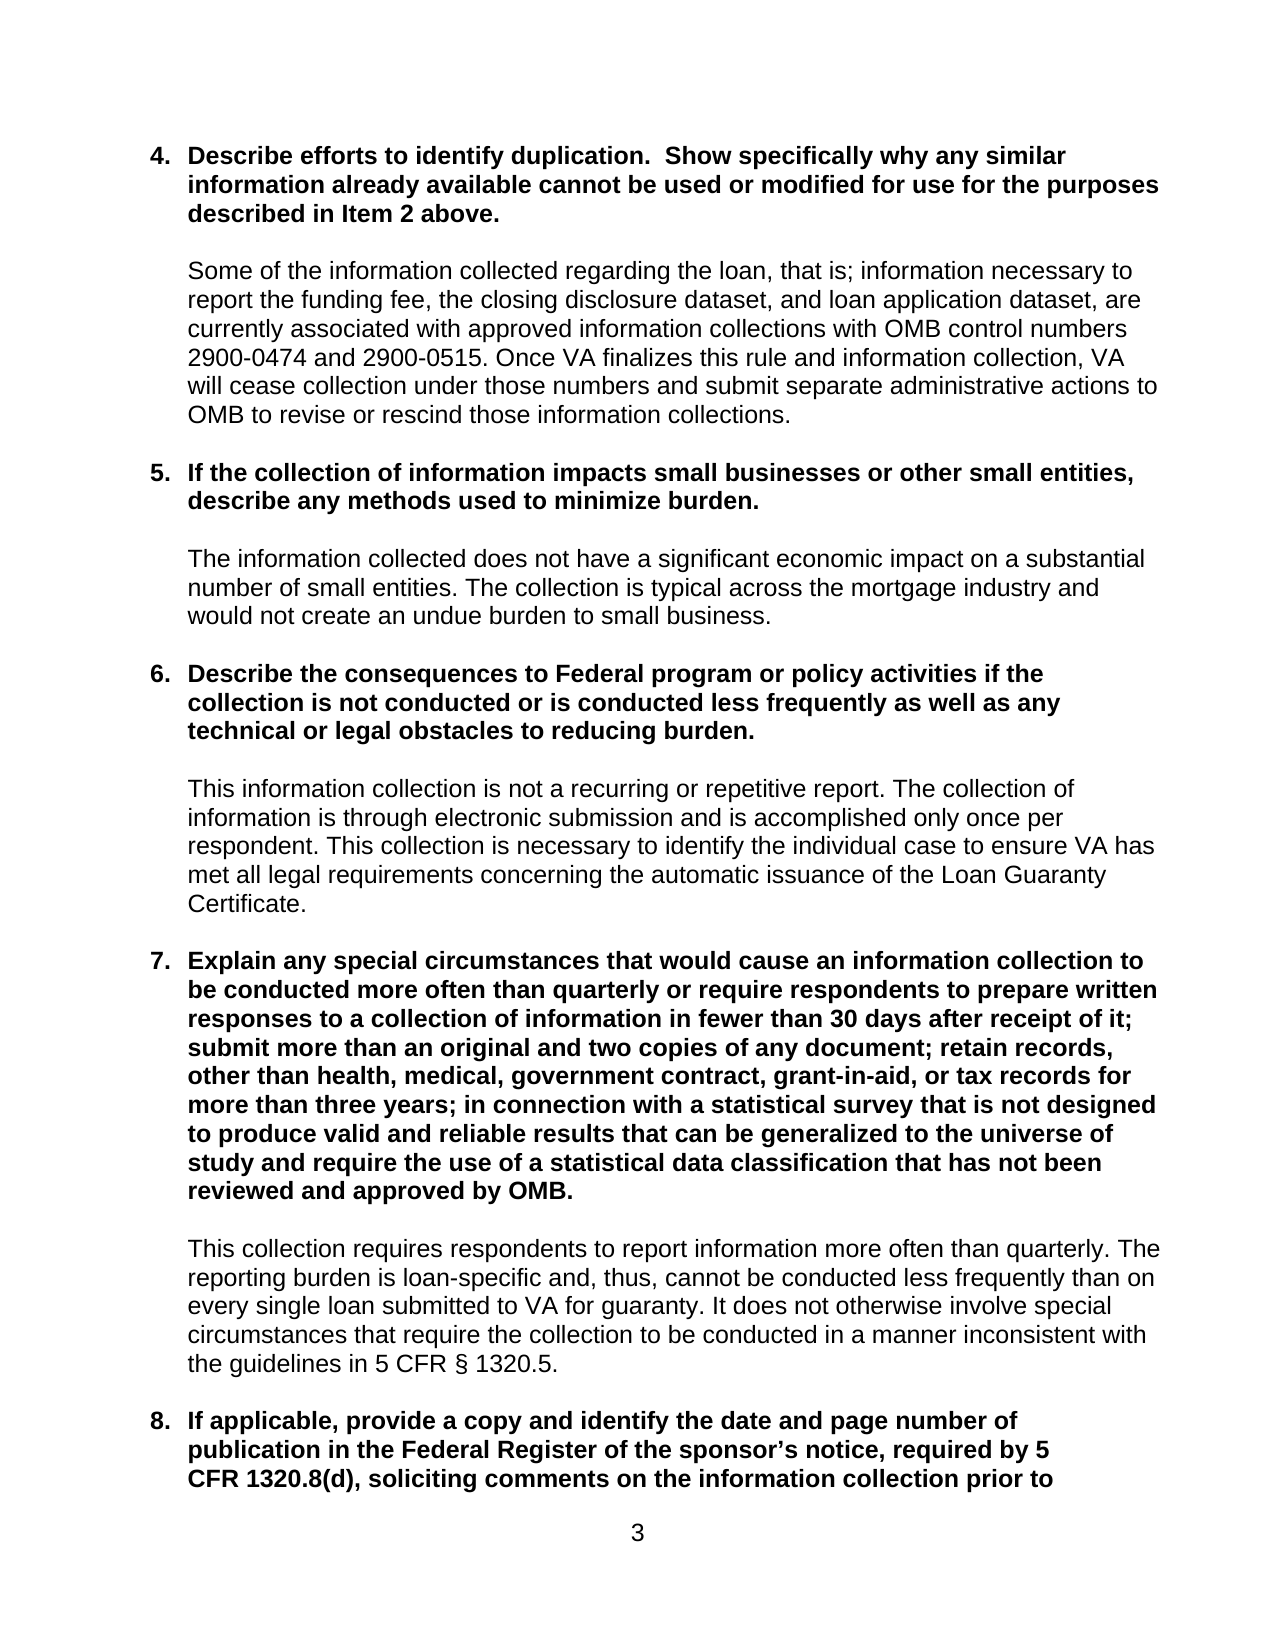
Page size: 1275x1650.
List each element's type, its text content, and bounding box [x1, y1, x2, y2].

text This collection requires respondents to report information more often than quarterly. The reporting burden is loan-specific and, thus, cannot be conducted less frequently than on every single loan submitted to VA for guaranty. It does not otherwise involve special circumstances that require the collection to be conducted in a manner inconsistent with the guidelines in 5 CFR § 1320.5. [187, 1234, 1162, 1377]
list Describe the consequences to Federal program or policy activities if the collection is not conducted or is conducted less frequently as well as any technical or legal obstacles to reducing burden. [150, 659, 1162, 745]
text This information collection is not a recurring or repetitive report. The collection of information is through electronic submission and is accomplished only once per respondent. This collection is necessary to identify the individual case to ensure VA has met all legal requirements concerning the automatic issuance of the Loan Guaranty Certificate. [187, 774, 1162, 917]
list Describe efforts to identify duplication. Show specifically why any similar information already available cannot be used or modified for use for the purposes described in Item 2 above. [150, 141, 1162, 227]
text Some of the information collected regarding the loan, that is; information necessary to report the funding fee, the closing disclosure dataset, and loan application dataset, are currently associated with approved information collections with OMB control numbers 2900-0474 and 2900-0515. Once VA finalizes this rule and information collection, VA will cease collection under those numbers and submit separate administrative actions to OMB to revise or rescind those information collections. [187, 256, 1162, 429]
list Explain any special circumstances that would cause an information collection to be conducted more often than quarterly or require respondents to prepare written responses to a collection of information in fewer than 30 days after receipt of it; submit more than an original and two copies of any document; retain records, other than health, medical, government contract, grant-in-aid, or tax records for more than three years; in connection with a statistical survey that is not designed to produce valid and reliable results that can be generalized to the universe of study and require the use of a statistical data classification that has not been reviewed and approved by OMB. [150, 946, 1162, 1205]
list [150, 1406, 1091, 1492]
list If the collection of information impacts small businesses or other small entities, describe any methods used to minimize burden. [150, 457, 1162, 515]
text The information collected does not have a significant economic impact on a substantial number of small entities. The collection is typical across the mortgage industry and would not create an undue burden to small business. [187, 544, 1162, 630]
